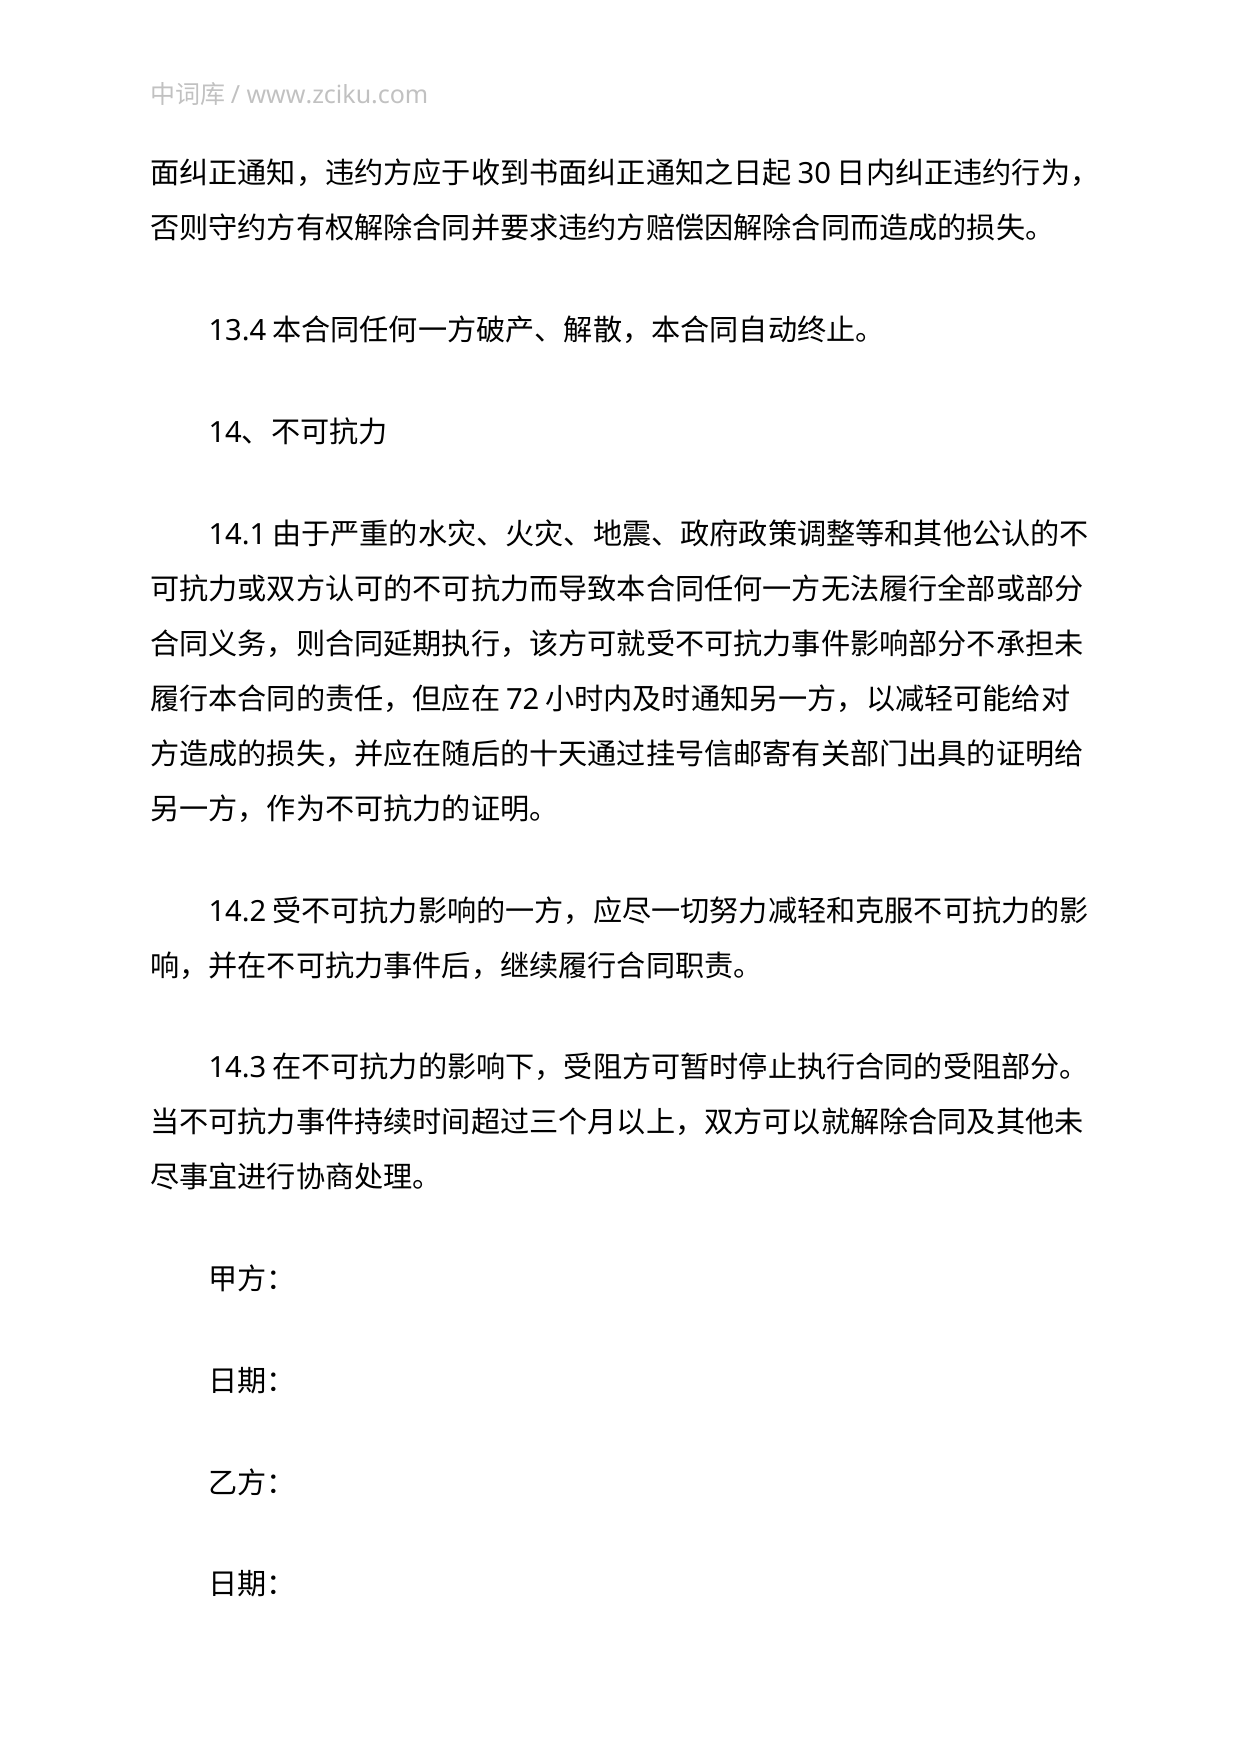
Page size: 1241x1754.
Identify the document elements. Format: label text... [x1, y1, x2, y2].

text 14.3在不可抗力的影响下，受阻方可暂时停止执行合同的受阻部分。当不可抗力事件持续时间超过三个月以上，双方可以就解除合同及其他未尽事宜进行协商处理。 [150, 1044, 1090, 1196]
text 乙方： [150, 1459, 1090, 1501]
text 14.1由于严重的水灾、火灾、地震、政府政策调整等和其他公认的不可抗力或双方认可的不可抗力而导致本合同任何一方无法履行全部或部分合同义务，则合同延期执行，该方可就受不可抗力事件影响部分不承担未履行本合同的责任，但应在72小时内及时通知另一方，以减轻可能给对方造成的损失，并应在随后的十天通过挂号信邮寄有关部门出具的证明给另一方，作为不可抗力的证明。 [150, 511, 1090, 828]
text 日期： [150, 1357, 1090, 1400]
text 14.2受不可抗力影响的一方，应尽一切努力减轻和克服不可抗力的影响，并在不可抗力事件后，继续履行合同职责。 [150, 887, 1090, 984]
text 14、不可抗力 [150, 409, 1090, 451]
text 日期： [150, 1561, 1090, 1603]
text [150, 150, 1090, 247]
text 13.4本合同任何一方破产、解散，本合同自动终止。 [150, 307, 1090, 349]
text 甲方： [150, 1256, 1090, 1298]
